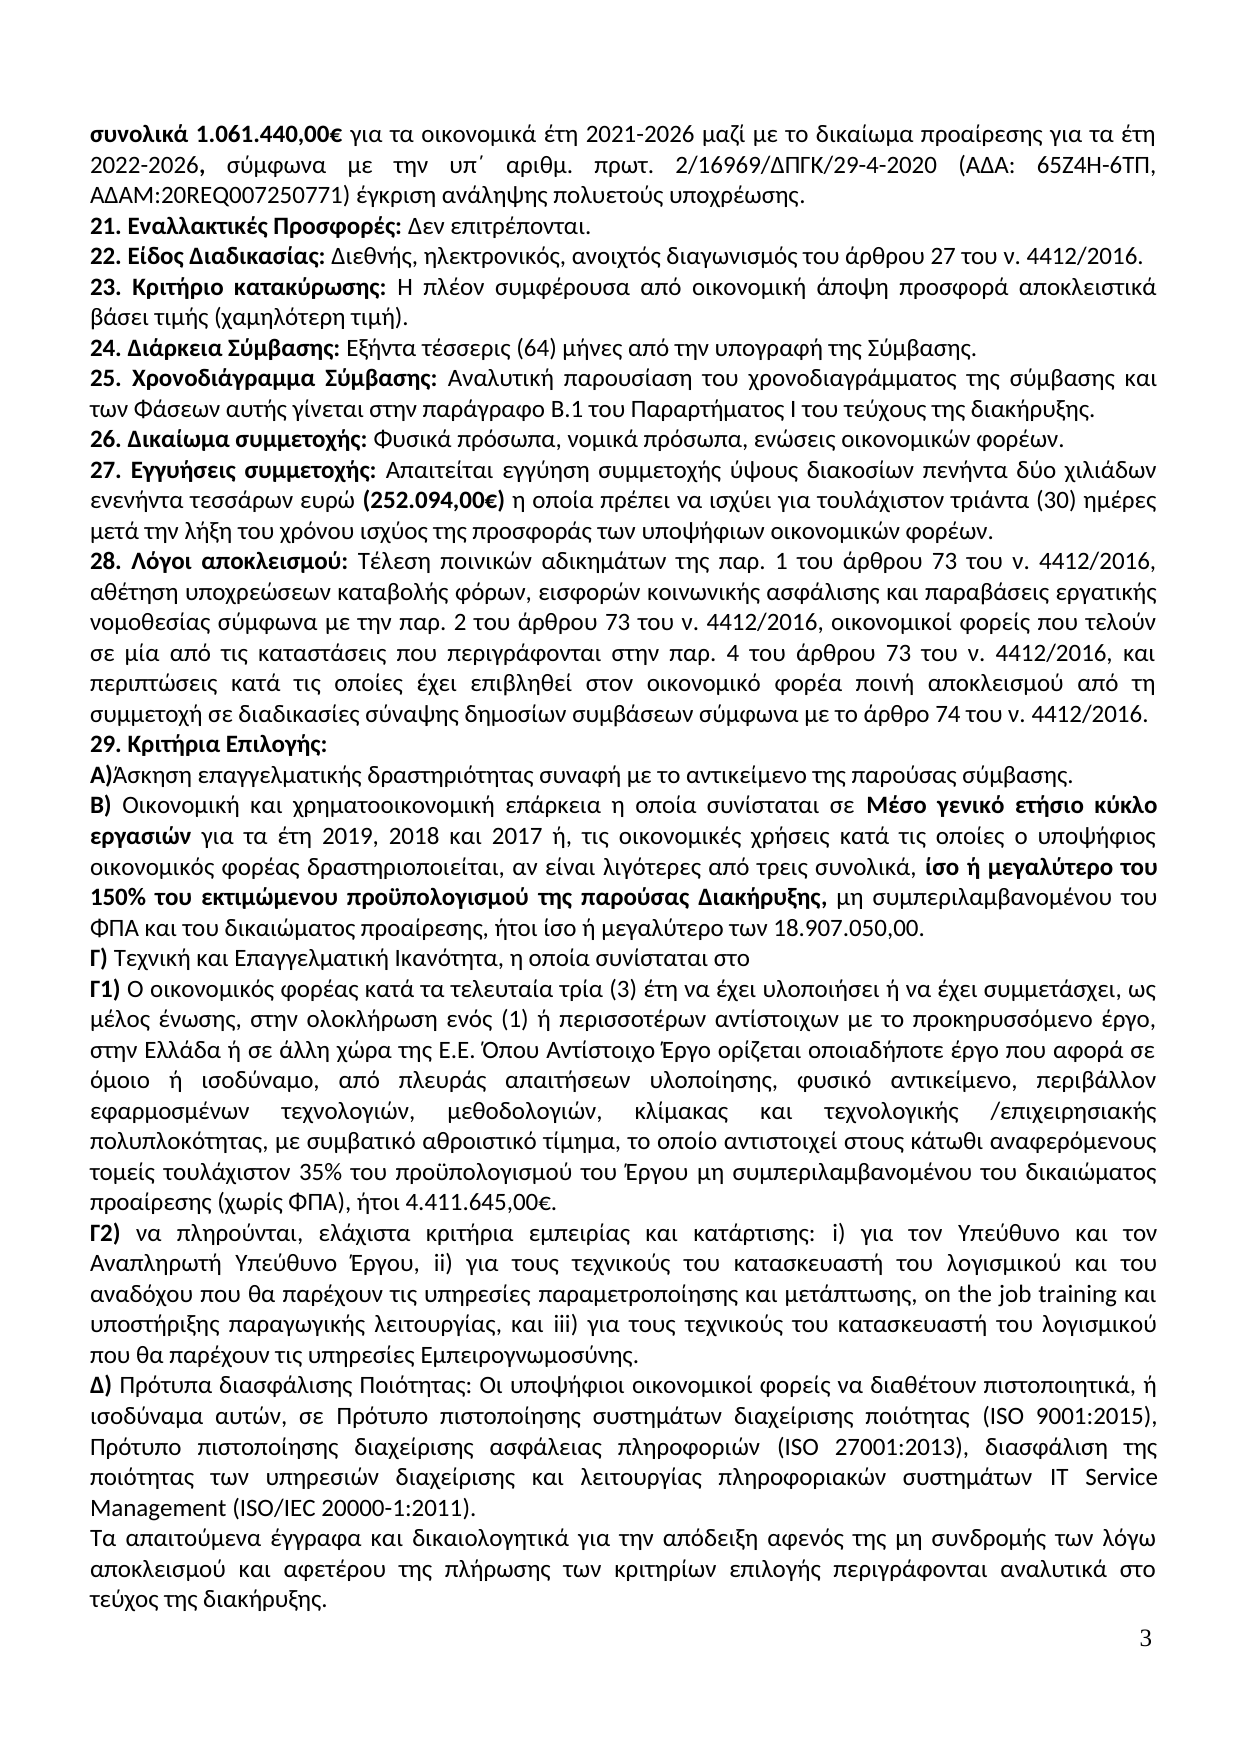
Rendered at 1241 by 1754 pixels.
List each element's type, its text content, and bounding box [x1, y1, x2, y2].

text Γ1) Ο οικονομικός φορέας κατά τα τελευταία τρία (3) έτη να έχει υλοποιήσει ή να έχει συμμετάσχει, ως μέλος ένωσης, στην ολοκλήρωση ενός (1) ή περισσοτέρων αντίστοιχων με το προκηρυσσόμενο έργο, στην Ελλάδα ή σε άλλη χώρα της Ε.Ε. Όπου Αντίστοιχο Έργο ορίζεται οποιαδήποτε έργο που αφορά σε όμοιο ή ισοδύναμο, από πλευράς απαιτήσεων υλοποίησης, φυσικό αντικείμενο, περιβάλλον εφαρμοσμένων τεχνολογιών, μεθοδολογιών, κλίμακας και τεχνολογικής /επιχειρησιακής πολυπλοκότητας, με συμβατικό αθροιστικό τίμημα, το οποίο αντιστοιχεί στους κάτωθι αναφερόμενους τομείς τουλάχιστον 35% του προϋπολογισμού του Έργου μη συμπεριλαμβανομένου του δικαιώματος προαίρεσης (χωρίς ΦΠΑ), ήτοι 4.411.645,00€. [90, 973, 1158, 1217]
text Τα απαιτούμενα έγγραφα και δικαιολογητικά για την απόδειξη αφενός της μη συνδρομής των λόγω αποκλεισμού και αφετέρου της πλήρωσης των κριτηρίων επιλογής περιγράφονται αναλυτικά στο τεύχος της διακήρυξης. [90, 1522, 1158, 1614]
text Γ2) να πληρούνται, ελάχιστα κριτήρια εμπειρίας και κατάρτισης: i) για τον Υπεύθυνο και τον Αναπληρωτή Υπεύθυνο Έργου, ii) για τους τεχνικούς του κατασκευαστή του λογισμικού και του αναδόχου που θα παρέχουν τις υπηρεσίες παραμετροποίησης και μετάπτωσης, on the job training και υποστήριξης παραγωγικής λειτουργίας, και iii) για τους τεχνικούς του κατασκευαστή του λογισμικού που θα παρέχουν τις υπηρεσίες Εμπειρογνωμοσύνης. [90, 1217, 1158, 1369]
text Α)Άσκηση επαγγελματικής δραστηριότητας συναφή με το αντικείμενο της παρούσας σύμβασης. [90, 759, 1158, 790]
text 25. Χρονοδιάγραμμα Σύμβασης: Αναλυτική παρουσίαση του χρονοδιαγράμματος της σύμβασης και των Φάσεων αυτής γίνεται στην παράγραφο Β.1 του Παραρτήματος Ι του τεύχους της διακήρυξης. [90, 362, 1158, 423]
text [90, 118, 1158, 210]
text 23. Κριτήριο κατακύρωσης: Η πλέον συμφέρουσα από οικονομική άποψη προσφορά αποκλειστικά βάσει τιμής (χαμηλότερη τιμή). [90, 271, 1158, 332]
text Δ) Πρότυπα διασφάλισης Ποιότητας: Οι υποψήφιοι οικονομικοί φορείς να διαθέτουν πιστοποιητικά, ή ισοδύναμα αυτών, σε Πρότυπο πιστοποίησης συστημάτων διαχείρισης ποιότητας (ISO 9001:2015), Πρότυπο πιστοποίησης διαχείρισης ασφάλειας πληροφοριών (ISO 27001:2013), διασφάλιση της ποιότητας των υπηρεσιών διαχείρισης και λειτουργίας πληροφοριακών συστημάτων IT Service Management (ISO/IEC 20000-1:2011). [90, 1369, 1158, 1522]
text 21. Εναλλακτικές Προσφορές: Δεν επιτρέπονται. [90, 210, 1158, 240]
text 27. Εγγυήσεις συμμετοχής: Απαιτείται εγγύηση συμμετοχής ύψους διακοσίων πενήντα δύο χιλιάδων ενενήντα τεσσάρων ευρώ (252.094,00€) η οποία πρέπει να ισχύει για τουλάχιστον τριάντα (30) ημέρες μετά την λήξη του χρόνου ισχύος της προσφοράς των υποψήφιων οικονομικών φορέων. [90, 454, 1158, 546]
text 24. Διάρκεια Σύμβασης: Εξήντα τέσσερις (64) μήνες από την υπογραφή της Σύμβασης. [90, 332, 1158, 362]
text 29. Κριτήρια Επιλογής: [90, 729, 1158, 759]
text 28. Λόγοι αποκλεισμού: Τέλεση ποινικών αδικημάτων της παρ. 1 του άρθρου 73 του ν. 4412/2016, αθέτηση υποχρεώσεων καταβολής φόρων, εισφορών κοινωνικής ασφάλισης και παραβάσεις εργατικής νομοθεσίας σύμφωνα με την παρ. 2 του άρθρου 73 του ν. 4412/2016, οικονομικοί φορείς που τελούν σε μία από τις καταστάσεις που περιγράφονται στην παρ. 4 του άρθρου 73 του ν. 4412/2016, και περιπτώσεις κατά τις οποίες έχει επιβληθεί στον οικονομικό φορέα ποινή αποκλεισμού από τη συμμετοχή σε διαδικασίες σύναψης δημοσίων συμβάσεων σύμφωνα με το άρθρο 74 του ν. 4412/2016. [90, 546, 1158, 729]
text Γ) Τεχνική και Επαγγελματική Ικανότητα, η οποία συνίσταται στο [90, 942, 1158, 973]
text Β) Οικονομική και χρηματοοικονομική επάρκεια η οποία συνίσταται σε Μέσο γενικό ετήσιο κύκλο εργασιών για τα έτη 2019, 2018 και 2017 ή, τις οικονομικές χρήσεις κατά τις οποίες ο υποψήφιος οικονομικός φορέας δραστηριοποιείται, αν είναι λιγότερες από τρεις συνολικά, ίσο ή μεγαλύτερο του 150% του εκτιμώμενου προϋπολογισμού της παρούσας Διακήρυξης, μη συμπεριλαμβανομένου του ΦΠΑ και του δικαιώματος προαίρεσης, ήτοι ίσο ή μεγαλύτερο των 18.907.050,00. [90, 790, 1158, 942]
text 22. Είδος Διαδικασίας: Διεθνής, ηλεκτρονικός, ανοιχτός διαγωνισμός του άρθρου 27 του ν. 4412/2016. [90, 240, 1158, 271]
text 26. Δικαίωμα συμμετοχής: Φυσικά πρόσωπα, νομικά πρόσωπα, ενώσεις οικονομικών φορέων. [90, 423, 1158, 454]
